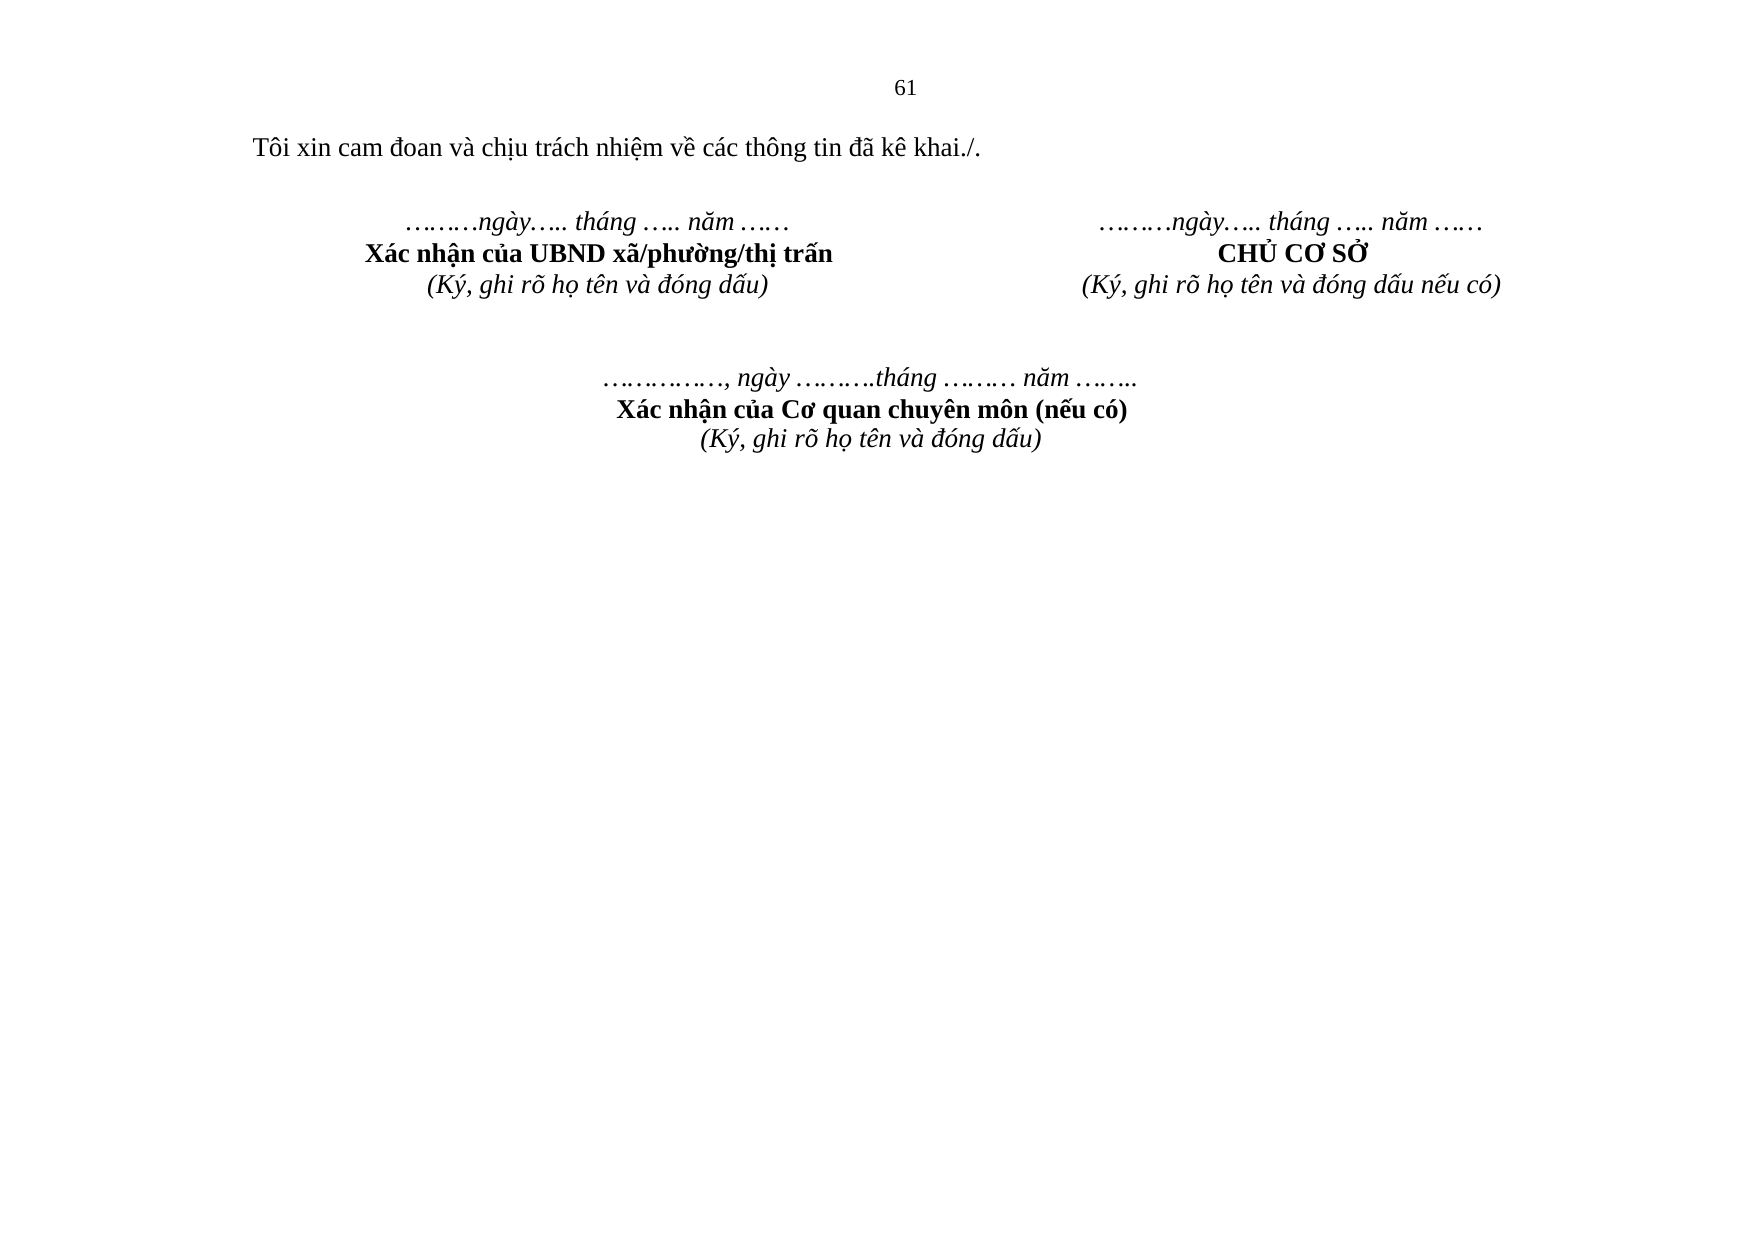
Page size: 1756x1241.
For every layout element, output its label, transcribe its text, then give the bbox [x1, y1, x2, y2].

table_cell ……………, ngày ……….tháng ……… năm …….. Xác nhận của Cơ quan chuyên môn (nếu có) (Ký, ghi rõ họ tên và đóng dấu) [344, 331, 1523, 455]
text Tôi xin cam đoan và chịu trách nhiệm về các thông tin đã kê khai./. [252, 131, 1745, 162]
table_header ………ngày….. tháng ….. năm …… Xác nhận của UBND xã/phường/thị trấn (Ký, ghi rõ họ tên và đóng dấu) [344, 207, 958, 331]
table_header ………ngày….. tháng ….. năm …… CHỦ CƠ SỞ (Ký, ghi rõ họ tên và đóng dấu nếu có) [958, 207, 1523, 331]
